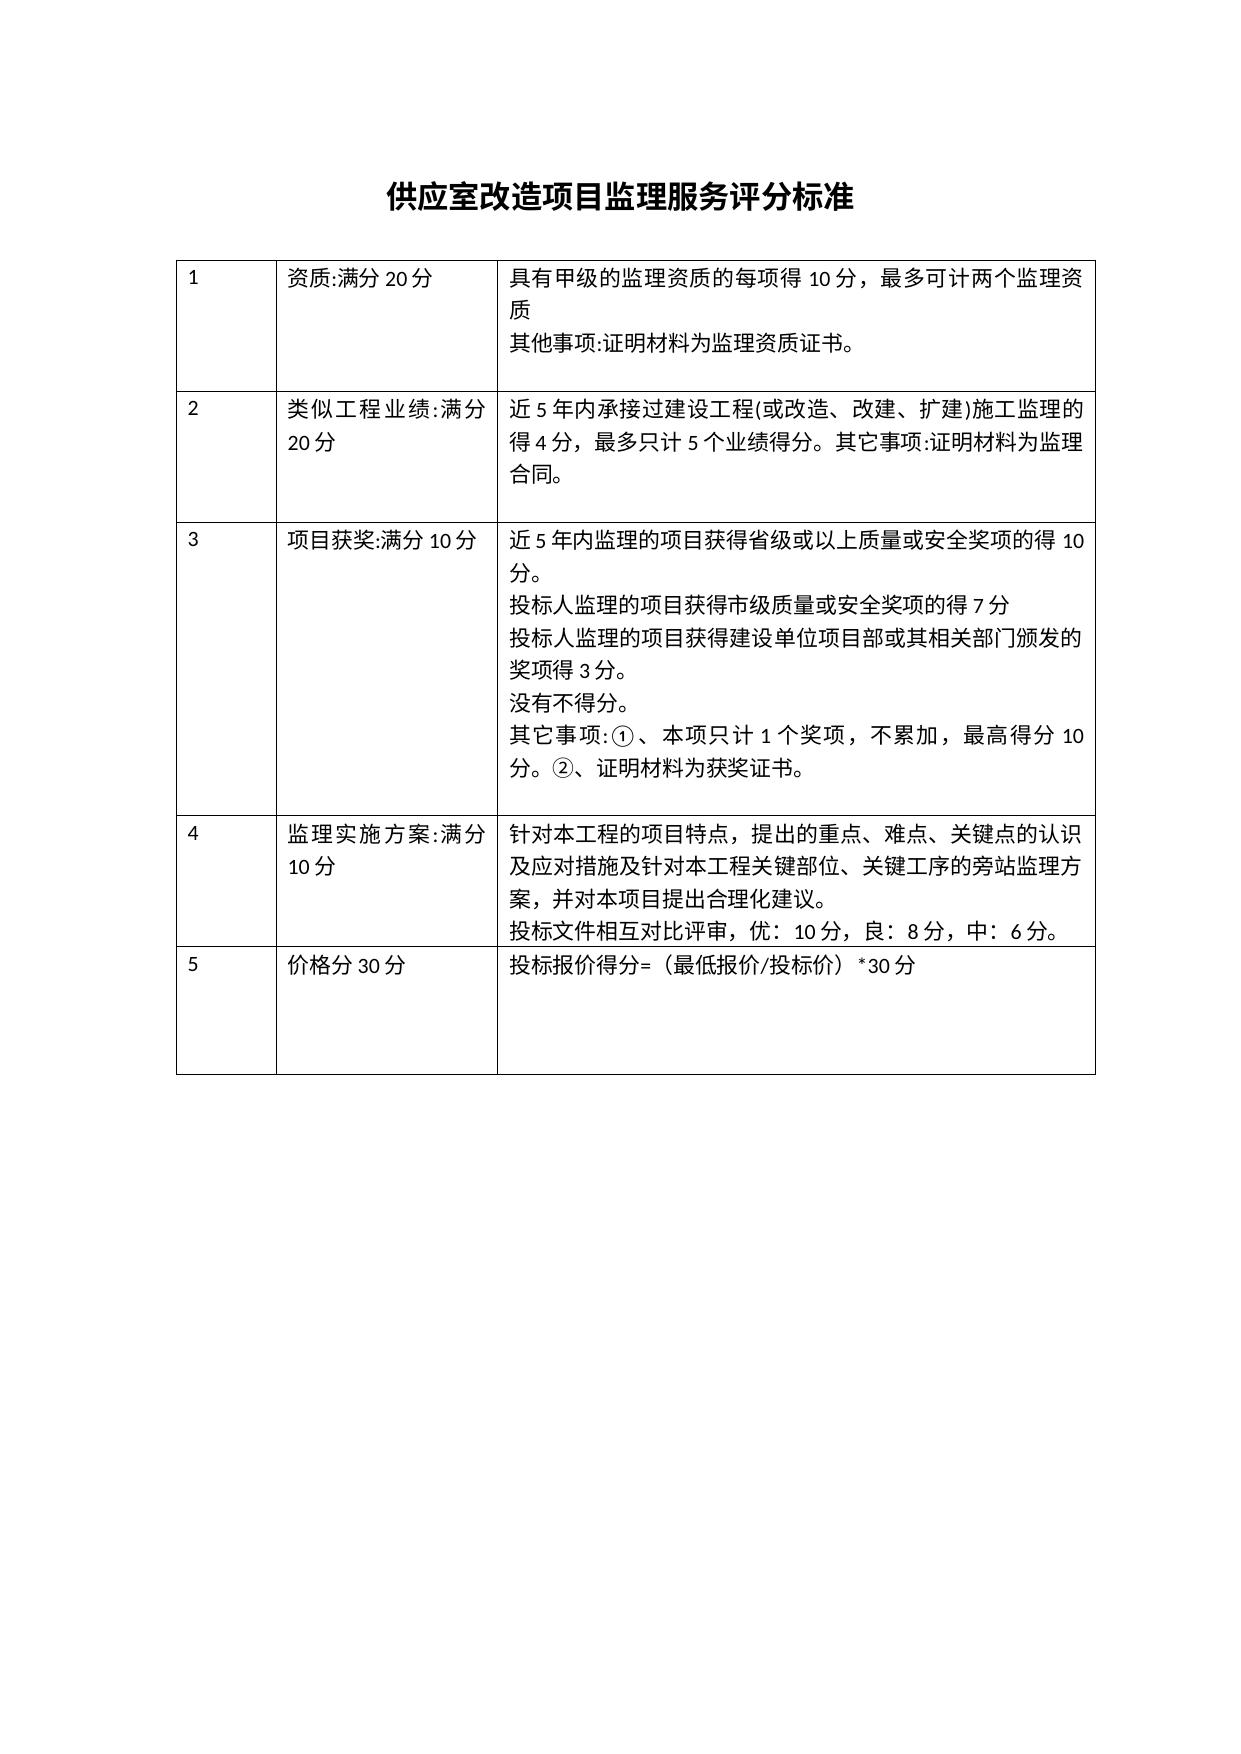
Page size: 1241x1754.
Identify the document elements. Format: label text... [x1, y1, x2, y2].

table_cell 近5年内承接过建设工程(或改造、改建、扩建)施工监理的得4分，最多只计5个业绩得分。其它事项:证明材料为监理合同。 [498, 392, 1095, 522]
table_cell 项目获奖:满分10分 [277, 523, 497, 815]
table_cell 针对本工程的项目特点，提出的重点、难点、关键点的认识及应对措施及针对本工程关键部位、关键工序的旁站监理方案，并对本项目提出合理化建议。 投标文件相互对比评审，优：10分，良：8分，中：6分。 [498, 816, 1095, 946]
table_cell 类似工程业绩:满分20分 [277, 392, 497, 522]
table_cell 4 [177, 816, 276, 946]
text 供应室改造项目监理服务评分标准 [187, 162, 1053, 227]
table_header 资质:满分20分 [277, 261, 497, 391]
table_cell 近5年内监理的项目获得省级或以上质量或安全奖项的得10分。 投标人监理的项目获得市级质量或安全奖项的得7分 投标人监理的项目获得建设单位项目部或其相关部门颁发的奖项得3分。 没有不得分。 其它事项:①、本项只计1个奖项，不累加，最高得分10分。②、证明材料为获奖证书。 [498, 523, 1095, 815]
table_cell 价格分30分 [277, 947, 497, 1074]
table_header 1 [177, 261, 276, 391]
table_cell 2 [177, 392, 276, 522]
table_header 具有甲级的监理资质的每项得10分，最多可计两个监理资质 其他事项:证明材料为监理资质证书。 [498, 261, 1095, 391]
table_cell 投标报价得分=（最低报价/投标价）*30分 [498, 947, 1095, 1074]
table_cell 5 [177, 947, 276, 1074]
table_cell 3 [177, 523, 276, 815]
table_cell 监理实施方案:满分10分 [277, 816, 497, 946]
